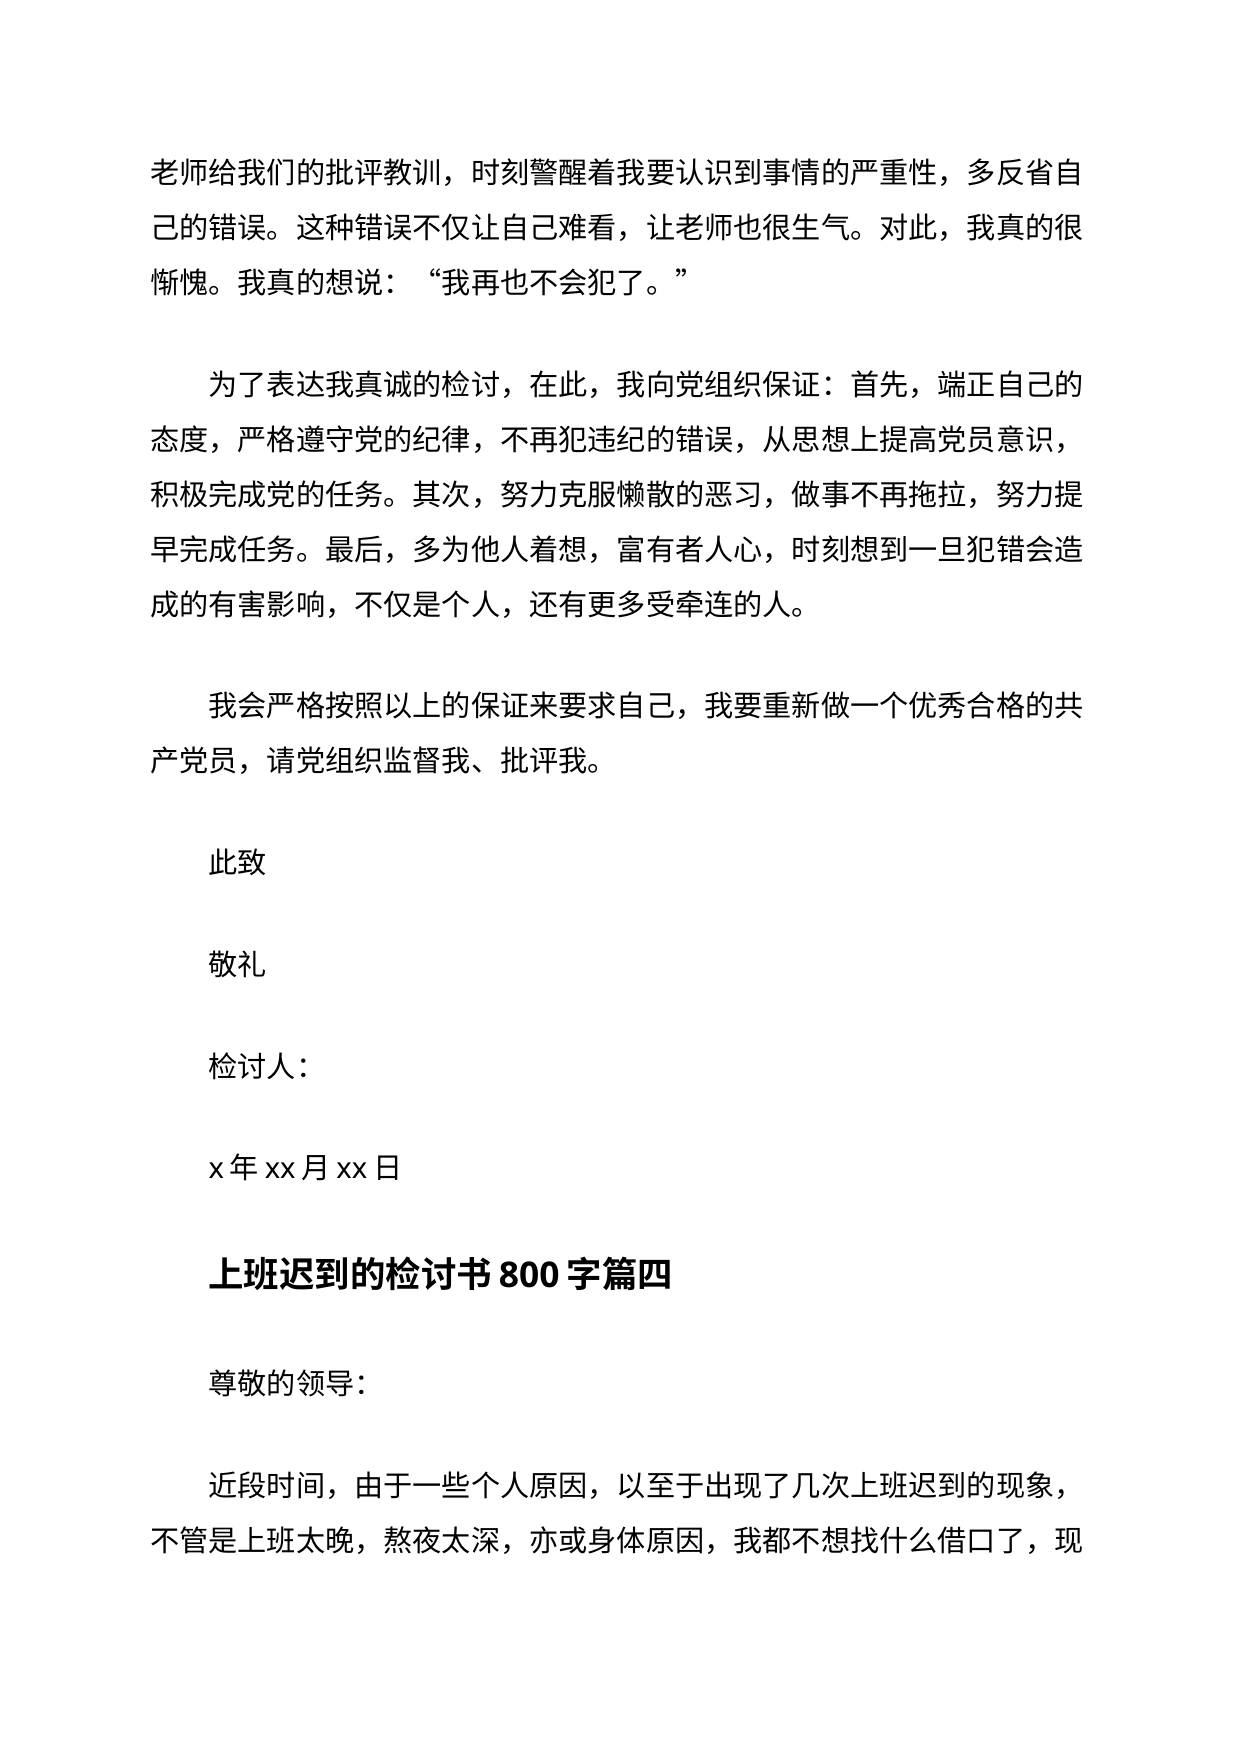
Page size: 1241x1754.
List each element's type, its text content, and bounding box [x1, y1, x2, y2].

text 我会严格按照以上的保证来要求自己，我要重新做一个优秀合格的共产党员，请党组织监督我、批评我。 [150, 683, 1090, 780]
text 为了表达我真诚的检讨，在此，我向党组织保证：首先，端正自己的态度，严格遵守党的纪律，不再犯违纪的错误，从思想上提高党员意识，积极完成党的任务。其次，努力克服懒散的恶习，做事不再拖拉，努力提早完成任务。最后，多为他人着想，富有者人心，时刻想到一旦犯错会造成的有害影响，不仅是个人，还有更多受牵连的人。 [150, 362, 1090, 623]
text 检讨人： [150, 1043, 1090, 1085]
text 敬礼 [150, 941, 1090, 984]
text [150, 150, 1090, 302]
text 上班迟到的检讨书800字篇四 [150, 1247, 1090, 1298]
text 此致 [150, 839, 1090, 882]
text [150, 1462, 1090, 1559]
text x年xx月xx日 [150, 1145, 1090, 1187]
text 尊敬的领导： [150, 1360, 1090, 1403]
